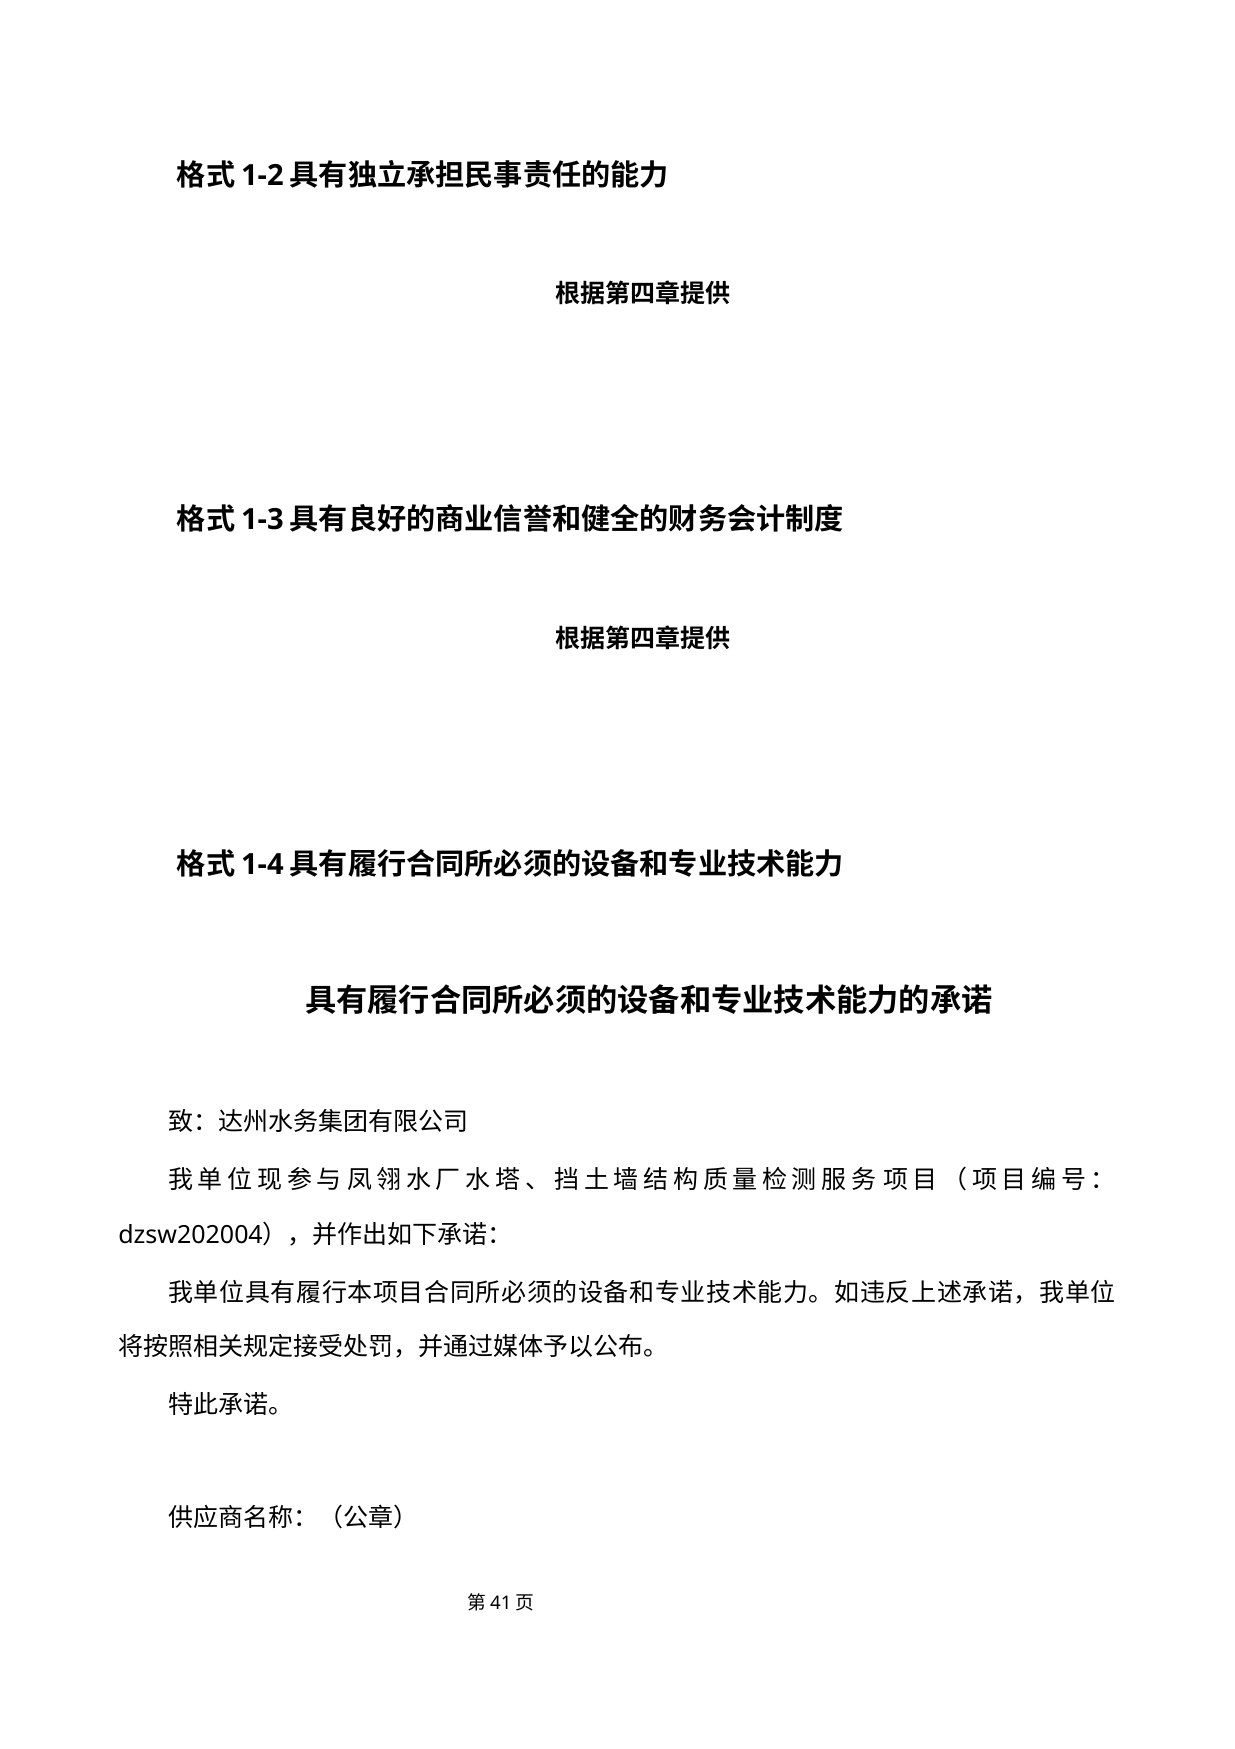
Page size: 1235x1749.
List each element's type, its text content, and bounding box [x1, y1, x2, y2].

text 供应商名称：（公章） [118, 1498, 1116, 1534]
text 格式1-2具有独立承担民事责任的能力 [118, 151, 1116, 194]
text 格式1-4具有履行合同所必须的设备和专业技术能力 [118, 841, 1116, 883]
text 我单位现参与凤翎水厂水塔、挡土墙结构质量检测服务项目（项目编号：dzsw202004），并作出如下承诺： [118, 1160, 1116, 1251]
text 致：达州水务集团有限公司 [118, 1102, 1116, 1138]
text 特此承诺。 [118, 1385, 1116, 1421]
text 根据第四章提供 [118, 618, 1116, 654]
text 具有履行合同所必须的设备和专业技术能力的承诺 [118, 975, 1116, 1021]
text 根据第四章提供 [118, 273, 1116, 310]
text 我单位具有履行本项目合同所必须的设备和专业技术能力。如违反上述承诺，我单位将按照相关规定接受处罚，并通过媒体予以公布。 [118, 1272, 1116, 1363]
text 格式1-3具有良好的商业信誉和健全的财务会计制度 [118, 496, 1116, 538]
